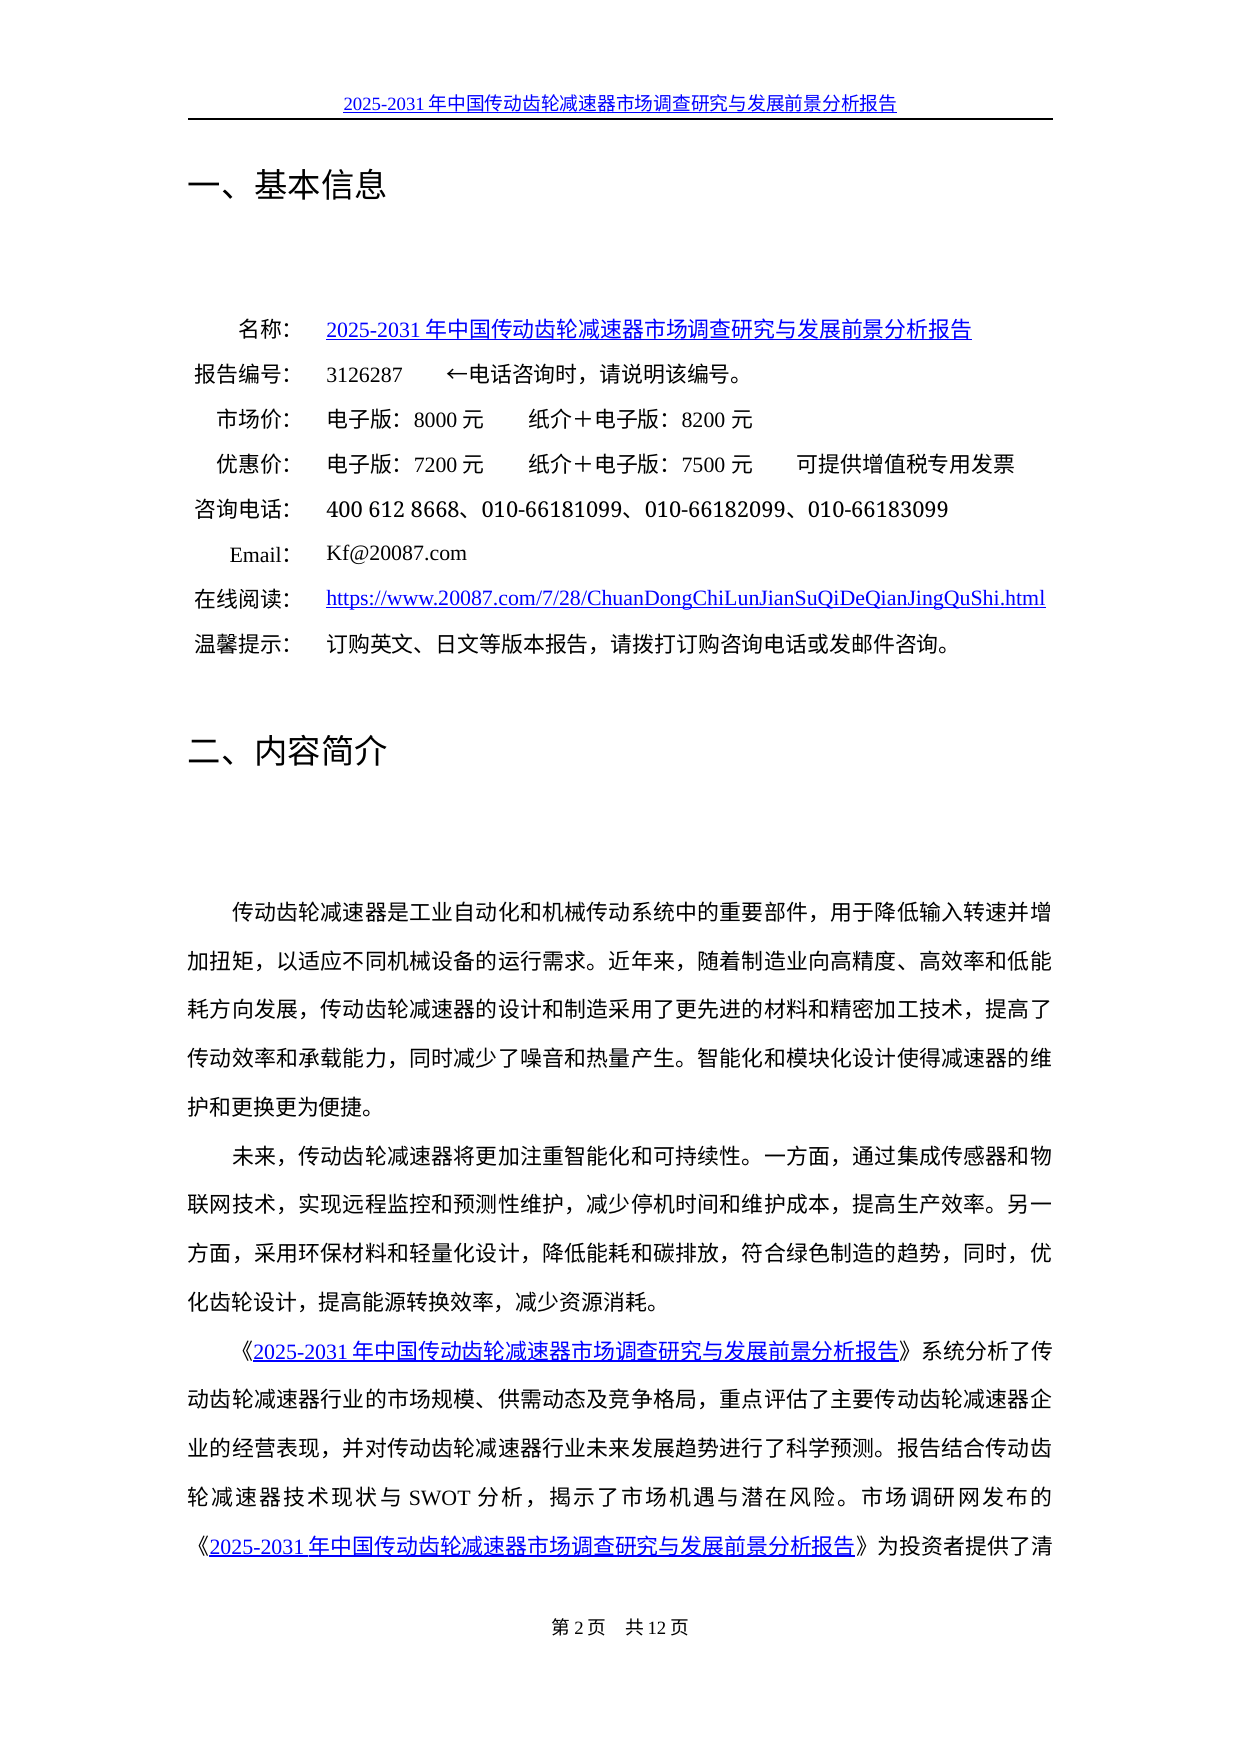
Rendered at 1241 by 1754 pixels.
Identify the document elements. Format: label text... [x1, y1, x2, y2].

table_header 名称： [167, 312, 315, 357]
table_cell [315, 582, 1073, 627]
table_cell Kf@20087.com [315, 537, 1073, 582]
title 一、基本信息 [187, 150, 1053, 215]
table_cell 电子版：8000 元 纸介＋电子版：8200 元 [315, 402, 1073, 447]
table_cell 咨询电话： [167, 492, 315, 537]
table_cell Email： [167, 537, 315, 582]
table_cell 电子版：7200 元 纸介＋电子版：7500 元 可提供增值税专用发票 [315, 447, 1073, 492]
table_cell 400 612 8668、010-66181099、010-66182099、010-66183099 [315, 492, 1073, 537]
table_cell 在线阅读： [167, 582, 315, 627]
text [187, 894, 1053, 1561]
table_cell 市场价： [167, 402, 315, 447]
table_cell 报告编号： [167, 357, 315, 402]
table_header 2025-2031年中国传动齿轮减速器市场调查研究与发展前景分析报告 [315, 312, 1073, 357]
table_cell 订购英文、日文等版本报告，请拨打订购咨询电话或发邮件咨询。 [315, 627, 1073, 672]
table_cell 3126287 ←电话咨询时，请说明该编号。 [315, 357, 1073, 402]
title 二、内容简介 [187, 717, 1053, 782]
table_cell 优惠价： [167, 447, 315, 492]
table_cell 温馨提示： [167, 627, 315, 672]
